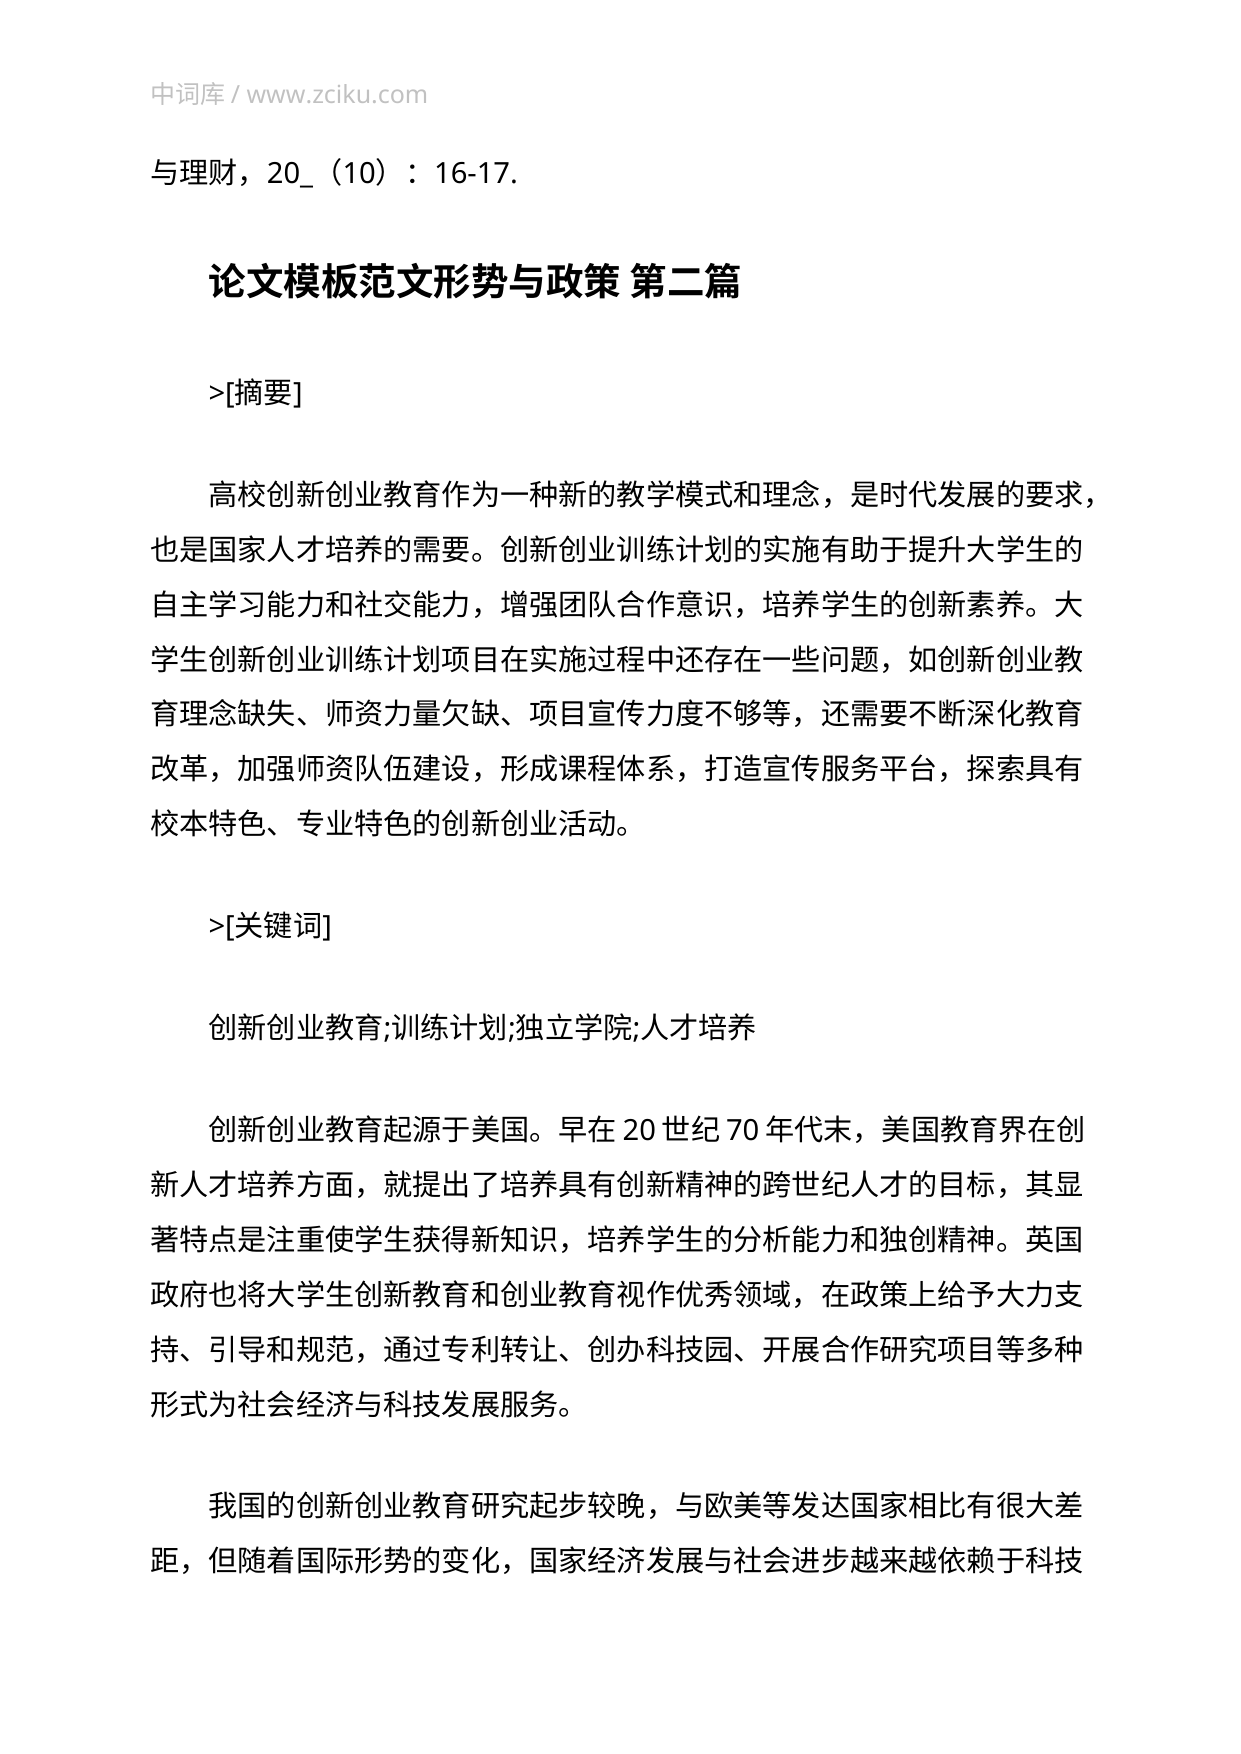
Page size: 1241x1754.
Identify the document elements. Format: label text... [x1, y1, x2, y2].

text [150, 1483, 1090, 1580]
text 创新创业教育起源于美国。早在20世纪70年代末，美国教育界在创新人才培养方面，就提出了培养具有创新精神的跨世纪人才的目标，其显著特点是注重使学生获得新知识，培养学生的分析能力和独创精神。英国政府也将大学生创新教育和创业教育视作优秀领域，在政策上给予大力支持、引导和规范，通过专利转让、创办科技园、开展合作研究项目等多种形式为社会经济与科技发展服务。 [150, 1106, 1090, 1423]
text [150, 150, 1090, 192]
text 高校创新创业教育作为一种新的教学模式和理念，是时代发展的要求，也是国家人才培养的需要。创新创业训练计划的实施有助于提升大学生的自主学习能力和社交能力，增强团队合作意识，培养学生的创新素养。大学生创新创业训练计划项目在实施过程中还存在一些问题，如创新创业教育理念缺失、师资力量欠缺、项目宣传力度不够等，还需要不断深化教育改革，加强师资队伍建设，形成课程体系，打造宣传服务平台，探索具有校本特色、专业特色的创新创业活动。 [150, 471, 1090, 843]
text >[关键词] [150, 902, 1090, 945]
text 创新创业教育;训练计划;独立学院;人才培养 [150, 1004, 1090, 1047]
text 论文模板范文形势与政策 第二篇 [150, 252, 1090, 306]
text >[摘要] [150, 369, 1090, 412]
